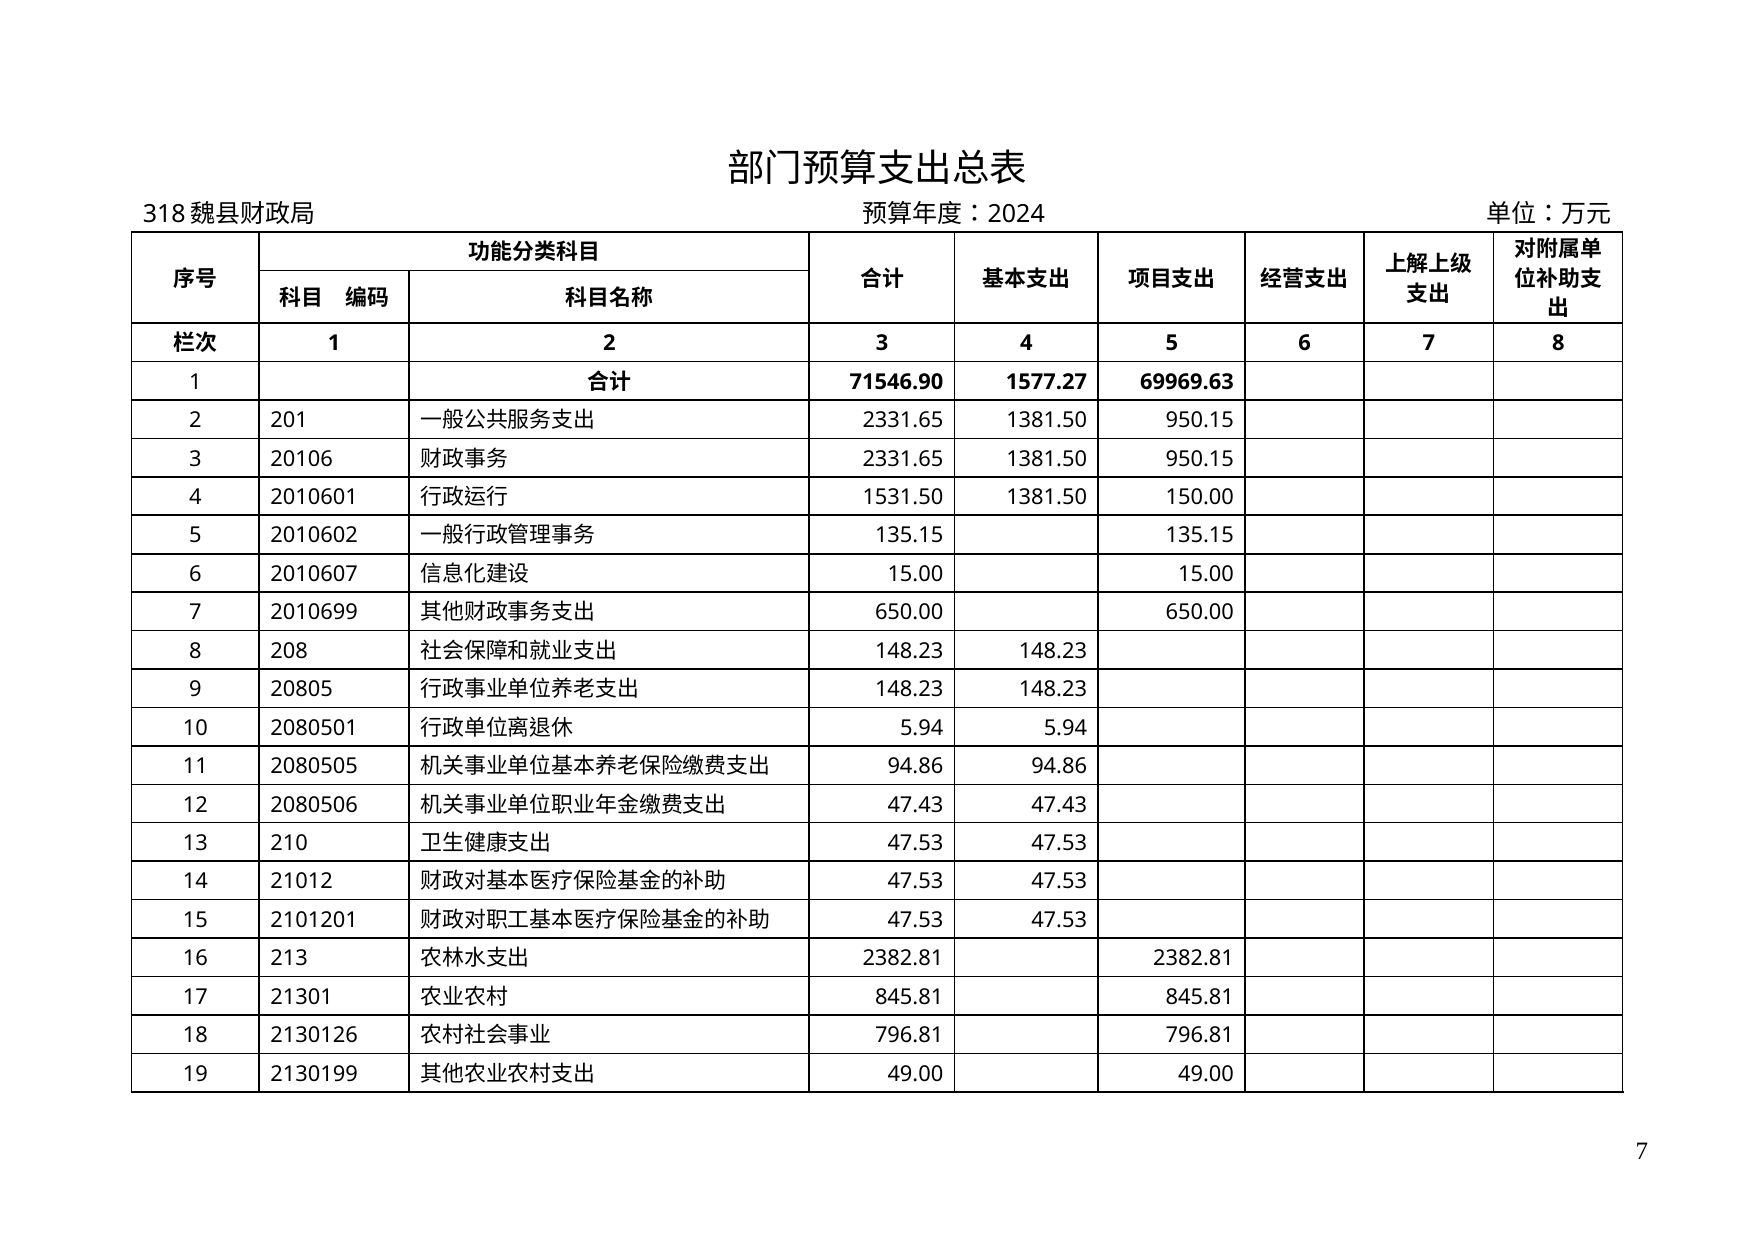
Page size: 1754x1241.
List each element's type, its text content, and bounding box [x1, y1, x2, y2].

table_cell 一般公共服务支出 [410, 401, 808, 437]
table_cell 71546.90 [810, 362, 954, 399]
table_cell [1246, 1016, 1363, 1052]
table_cell [955, 555, 1097, 591]
table_cell 上解上级 支出 [1365, 233, 1493, 322]
table_cell 47.43 [810, 785, 954, 822]
table_cell [955, 516, 1097, 553]
table_cell [1365, 862, 1493, 899]
table_cell [1365, 977, 1493, 1014]
table_cell 财政事务 [410, 439, 808, 476]
table_cell 2101201 [260, 900, 408, 937]
table_cell 5.94 [810, 708, 954, 745]
table_cell [1365, 362, 1493, 399]
table_cell 财政对基本医疗保险基金的补助 [410, 862, 808, 899]
table_cell 47.53 [810, 823, 954, 860]
table_cell 8 [1494, 324, 1622, 361]
table_cell [1365, 708, 1493, 745]
table_cell 135.15 [810, 516, 954, 553]
table_cell 2010607 [260, 555, 408, 591]
table_cell 148.23 [955, 670, 1097, 707]
table_cell [1365, 785, 1493, 822]
table_cell 18 [132, 1016, 258, 1052]
table_cell 20106 [260, 439, 408, 476]
table_cell 49.00 [1099, 1054, 1244, 1091]
table_cell 21301 [260, 977, 408, 1014]
table_cell 69969.63 [1099, 362, 1244, 399]
table_cell [1099, 823, 1244, 860]
table_cell 2080501 [260, 708, 408, 745]
table_cell [1246, 555, 1363, 591]
table_cell 47.53 [955, 823, 1097, 860]
table_cell [1494, 785, 1622, 822]
table_cell [1365, 747, 1493, 783]
table_cell 9 [132, 670, 258, 707]
table_cell [1246, 631, 1363, 668]
table_cell [1246, 900, 1363, 937]
table_cell 14 [132, 862, 258, 899]
table_cell [1246, 593, 1363, 630]
table_cell 796.81 [1099, 1016, 1244, 1052]
table_cell 13 [132, 823, 258, 860]
table_cell 一般行政管理事务 [410, 516, 808, 553]
table_cell [1494, 747, 1622, 783]
table_cell [1246, 439, 1363, 476]
table_cell 3 [810, 324, 954, 361]
table_cell 2331.65 [810, 401, 954, 437]
table_cell 2 [410, 324, 808, 361]
table_cell 科目 编码 [260, 271, 408, 322]
table_cell [955, 593, 1097, 630]
table_cell 4 [132, 478, 258, 514]
table_cell 950.15 [1099, 439, 1244, 476]
table_cell [955, 939, 1097, 976]
table_cell 47.53 [955, 862, 1097, 899]
table_cell 2080506 [260, 785, 408, 822]
table_cell 社会保障和就业支出 [410, 631, 808, 668]
table_cell 栏次 [132, 324, 258, 361]
table_cell 机关事业单位职业年金缴费支出 [410, 785, 808, 822]
table_header 预算年度：2024 [810, 195, 1097, 231]
table_cell 2130199 [260, 1054, 408, 1091]
table_cell [1246, 362, 1363, 399]
table_cell 10 [132, 708, 258, 745]
table_cell 950.15 [1099, 401, 1244, 437]
table_cell [1365, 593, 1493, 630]
table_cell [1365, 823, 1493, 860]
table_cell 1577.27 [955, 362, 1097, 399]
table_cell 其他农业农村支出 [410, 1054, 808, 1091]
table_cell 6 [1246, 324, 1363, 361]
table_cell [1246, 1054, 1363, 1091]
table_cell 15 [132, 900, 258, 937]
table_cell 其他财政事务支出 [410, 593, 808, 630]
table_cell 5.94 [955, 708, 1097, 745]
table_cell [955, 1016, 1097, 1052]
table_cell [1365, 631, 1493, 668]
table_cell 17 [132, 977, 258, 1014]
text 部门预算支出总表 [106, 142, 1648, 193]
table_cell [1494, 1054, 1622, 1091]
table_cell 1 [132, 362, 258, 399]
table_cell 19 [132, 1054, 258, 1091]
table_cell [955, 1054, 1097, 1091]
table_cell [1246, 785, 1363, 822]
table_cell 对附属单位补助支出 [1494, 233, 1622, 322]
table_cell [1494, 862, 1622, 899]
table_cell 2010601 [260, 478, 408, 514]
table_cell 148.23 [955, 631, 1097, 668]
table_cell [1494, 977, 1622, 1014]
table_cell [1494, 823, 1622, 860]
table_cell 基本支出 [955, 233, 1097, 322]
table_cell 15.00 [810, 555, 954, 591]
table_cell [1246, 708, 1363, 745]
table_cell 49.00 [810, 1054, 954, 1091]
table_cell 2130126 [260, 1016, 408, 1052]
table_cell 47.43 [955, 785, 1097, 822]
table_cell [1494, 593, 1622, 630]
table_cell 合计 [810, 233, 954, 322]
table_cell 15.00 [1099, 555, 1244, 591]
table_cell 项目支出 [1099, 233, 1244, 322]
table_cell 信息化建设 [410, 555, 808, 591]
table_cell 7 [132, 593, 258, 630]
table_cell 16 [132, 939, 258, 976]
table_cell [1099, 747, 1244, 783]
table_cell 148.23 [810, 670, 954, 707]
table_cell 2382.81 [1099, 939, 1244, 976]
table_cell 农业农村 [410, 977, 808, 1014]
table_cell 845.81 [810, 977, 954, 1014]
table_cell 卫生健康支出 [410, 823, 808, 860]
table_cell [1246, 478, 1363, 514]
table_cell 11 [132, 747, 258, 783]
table_cell 47.53 [810, 900, 954, 937]
table_cell [1099, 862, 1244, 899]
table_cell 1381.50 [955, 439, 1097, 476]
table_cell 845.81 [1099, 977, 1244, 1014]
table_cell 208 [260, 631, 408, 668]
table_cell [1246, 401, 1363, 437]
table_cell [1365, 439, 1493, 476]
table_cell 机关事业单位基本养老保险缴费支出 [410, 747, 808, 783]
table_cell [1365, 900, 1493, 937]
table_cell 3 [132, 439, 258, 476]
table_cell 1531.50 [810, 478, 954, 514]
table_cell 1381.50 [955, 478, 1097, 514]
table_cell 796.81 [810, 1016, 954, 1052]
table_cell 2010699 [260, 593, 408, 630]
table_cell [1099, 631, 1244, 668]
table_cell 2080505 [260, 747, 408, 783]
table_cell [1494, 439, 1622, 476]
table_cell 农林水支出 [410, 939, 808, 976]
table_cell 47.53 [810, 862, 954, 899]
table_cell [1099, 708, 1244, 745]
table_cell 行政单位离退休 [410, 708, 808, 745]
table_cell 5 [1099, 324, 1244, 361]
table_cell 201 [260, 401, 408, 437]
table_cell [1365, 516, 1493, 553]
table_cell 213 [260, 939, 408, 976]
table_cell [1494, 631, 1622, 668]
table_cell 合计 [410, 362, 808, 399]
table_cell [1099, 670, 1244, 707]
table_cell [1365, 1016, 1493, 1052]
table_cell 2331.65 [810, 439, 954, 476]
table_cell [1365, 670, 1493, 707]
table_cell 650.00 [810, 593, 954, 630]
table_cell [1494, 516, 1622, 553]
table_cell [1246, 670, 1363, 707]
table_cell 行政运行 [410, 478, 808, 514]
table_cell [1494, 362, 1622, 399]
table_cell [1246, 862, 1363, 899]
table_cell [1246, 747, 1363, 783]
table_cell [1365, 1054, 1493, 1091]
table_cell 1381.50 [955, 401, 1097, 437]
table_cell 科目名称 [410, 271, 808, 322]
table_header 318魏县财政局 [132, 195, 808, 231]
table_cell 2 [132, 401, 258, 437]
table_cell 1 [260, 324, 408, 361]
table_cell 2382.81 [810, 939, 954, 976]
table_cell [1099, 785, 1244, 822]
table_cell 150.00 [1099, 478, 1244, 514]
table_cell 功能分类科目 [260, 233, 808, 270]
table_cell [1494, 939, 1622, 976]
table_cell [1246, 977, 1363, 1014]
table_cell 21012 [260, 862, 408, 899]
table_cell [1494, 900, 1622, 937]
table_cell 6 [132, 555, 258, 591]
table_cell 经营支出 [1246, 233, 1363, 322]
table_cell [1246, 516, 1363, 553]
table_cell [1365, 939, 1493, 976]
table_cell 12 [132, 785, 258, 822]
table_cell [1246, 939, 1363, 976]
table_cell 148.23 [810, 631, 954, 668]
table_cell 7 [1365, 324, 1493, 361]
table_cell 650.00 [1099, 593, 1244, 630]
table_cell 135.15 [1099, 516, 1244, 553]
table_header 单位：万元 [1099, 195, 1622, 231]
table_cell [1494, 708, 1622, 745]
table_cell 8 [132, 631, 258, 668]
table_cell [1494, 670, 1622, 707]
table_cell 序号 [132, 233, 258, 322]
table_cell [1494, 401, 1622, 437]
table_cell 94.86 [955, 747, 1097, 783]
table_cell [1494, 478, 1622, 514]
table_cell 210 [260, 823, 408, 860]
table_cell 5 [132, 516, 258, 553]
table_cell 4 [955, 324, 1097, 361]
table_cell 财政对职工基本医疗保险基金的补助 [410, 900, 808, 937]
table_cell [1494, 555, 1622, 591]
table_cell 20805 [260, 670, 408, 707]
table_cell [1365, 401, 1493, 437]
table_cell 47.53 [955, 900, 1097, 937]
table_cell [1246, 823, 1363, 860]
table_cell [260, 362, 408, 399]
table_cell [1365, 478, 1493, 514]
table_cell [1365, 555, 1493, 591]
table_cell [1099, 900, 1244, 937]
table_cell 行政事业单位养老支出 [410, 670, 808, 707]
table_cell [1494, 1016, 1622, 1052]
table_cell 2010602 [260, 516, 408, 553]
table_cell 94.86 [810, 747, 954, 783]
table_cell 农村社会事业 [410, 1016, 808, 1052]
table_cell [955, 977, 1097, 1014]
